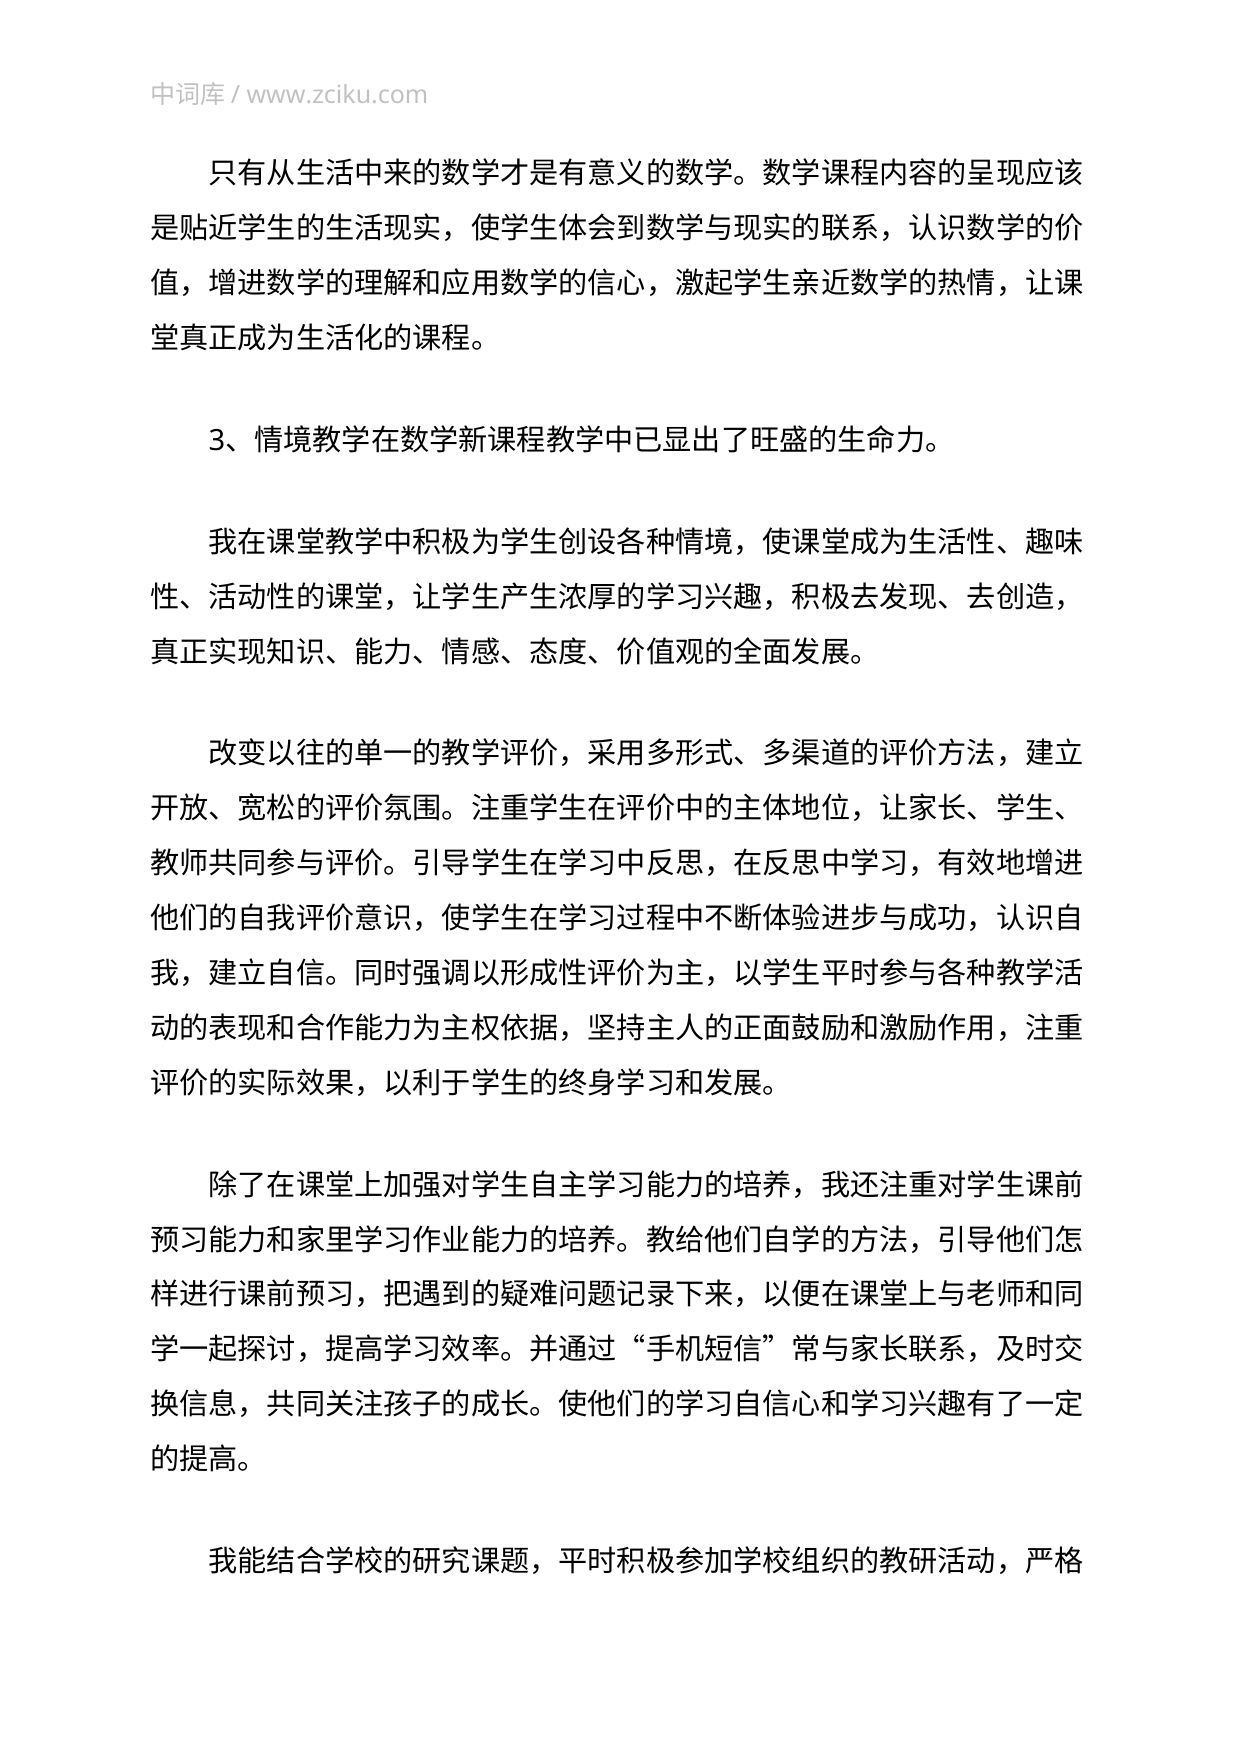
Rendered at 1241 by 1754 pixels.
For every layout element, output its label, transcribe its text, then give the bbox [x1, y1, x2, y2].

text 我在课堂教学中积极为学生创设各种情境，使课堂成为生活性、趣味性、活动性的课堂，让学生产生浓厚的学习兴趣，积极去发现、去创造，真正实现知识、能力、情感、态度、价值观的全面发展。 [150, 518, 1090, 671]
text 3、情境教学在数学新课程教学中已显出了旺盛的生命力。 [150, 416, 1090, 459]
text 只有从生活中来的数学才是有意义的数学。数学课程内容的呈现应该是贴近学生的生活现实，使学生体会到数学与现实的联系，认识数学的价值，增进数学的理解和应用数学的信心，激起学生亲近数学的热情，让课堂真正成为生活化的课程。 [150, 150, 1090, 357]
text 除了在课堂上加强对学生自主学习能力的培养，我还注重对学生课前预习能力和家里学习作业能力的培养。教给他们自学的方法，引导他们怎样进行课前预习，把遇到的疑难问题记录下来，以便在课堂上与老师和同学一起探讨，提高学习效率。并通过“手机短信”常与家长联系，及时交换信息，共同关注孩子的成长。使他们的学习自信心和学习兴趣有了一定的提高。 [150, 1161, 1090, 1478]
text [150, 1537, 1090, 1580]
text 改变以往的单一的教学评价，采用多形式、多渠道的评价方法，建立开放、宽松的评价氛围。注重学生在评价中的主体地位，让家长、学生、教师共同参与评价。引导学生在学习中反思，在反思中学习，有效地增进他们的自我评价意识，使学生在学习过程中不断体验进步与成功，认识自我，建立自信。同时强调以形成性评价为主，以学生平时参与各种教学活动的表现和合作能力为主权依据，坚持主人的正面鼓励和激励作用，注重评价的实际效果，以利于学生的终身学习和发展。 [150, 730, 1090, 1102]
